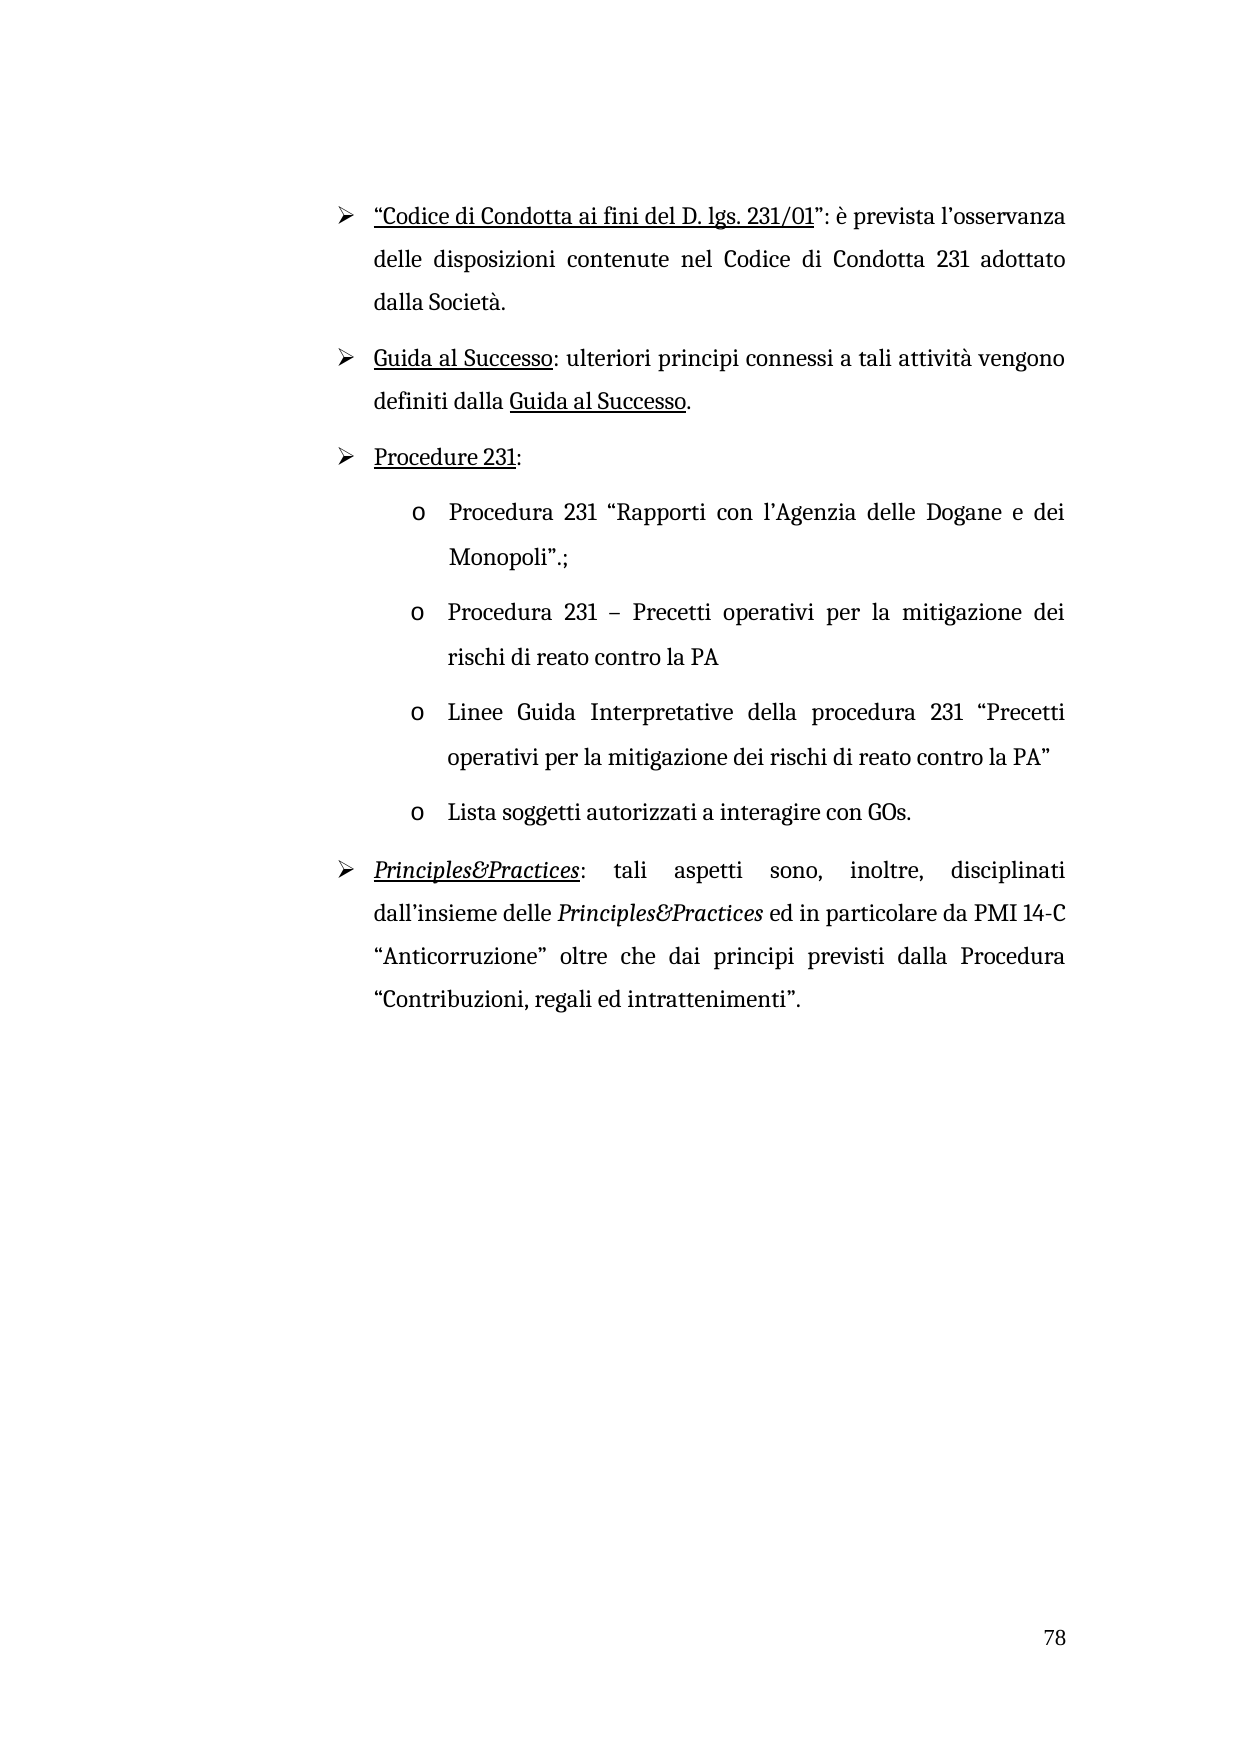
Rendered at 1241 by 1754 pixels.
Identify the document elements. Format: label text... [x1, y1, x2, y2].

list Guida al Successo: ulteriori principi connessi a tali attività vengono definiti dalla Guida al Successo. [336, 344, 1066, 416]
list Procedura 231 – Precetti operativi per la mitigazione dei rischi di reato contro la PA [410, 598, 1066, 671]
list Linee Guida Interpretative della procedura 231 “Precetti operativi per la mitigazione dei rischi di reato contro la PA” [410, 698, 1066, 771]
list Procedure 231: [336, 443, 1066, 471]
list “Codice di Condotta ai fini del D. lgs. 231/01”: è prevista l’osservanza delle disposizioni contenute nel Codice di Condotta 231 adottato dalla Società. [336, 202, 1066, 317]
list Lista soggetti autorizzati a interagire con GOs. [410, 798, 1066, 828]
list Principles&Practices: tali aspetti sono, inoltre, disciplinati dall’insieme delle Principles&Practices ed in particolare da PMI 14-C “Anticorruzione” oltre che dai principi previsti dalla Procedura “Contribuzioni, regali ed intrattenimenti”. [336, 856, 1066, 1014]
list Procedura 231 “Rapporti con l’Agenzia delle Dogane e dei Monopoli”.; [411, 498, 1066, 571]
